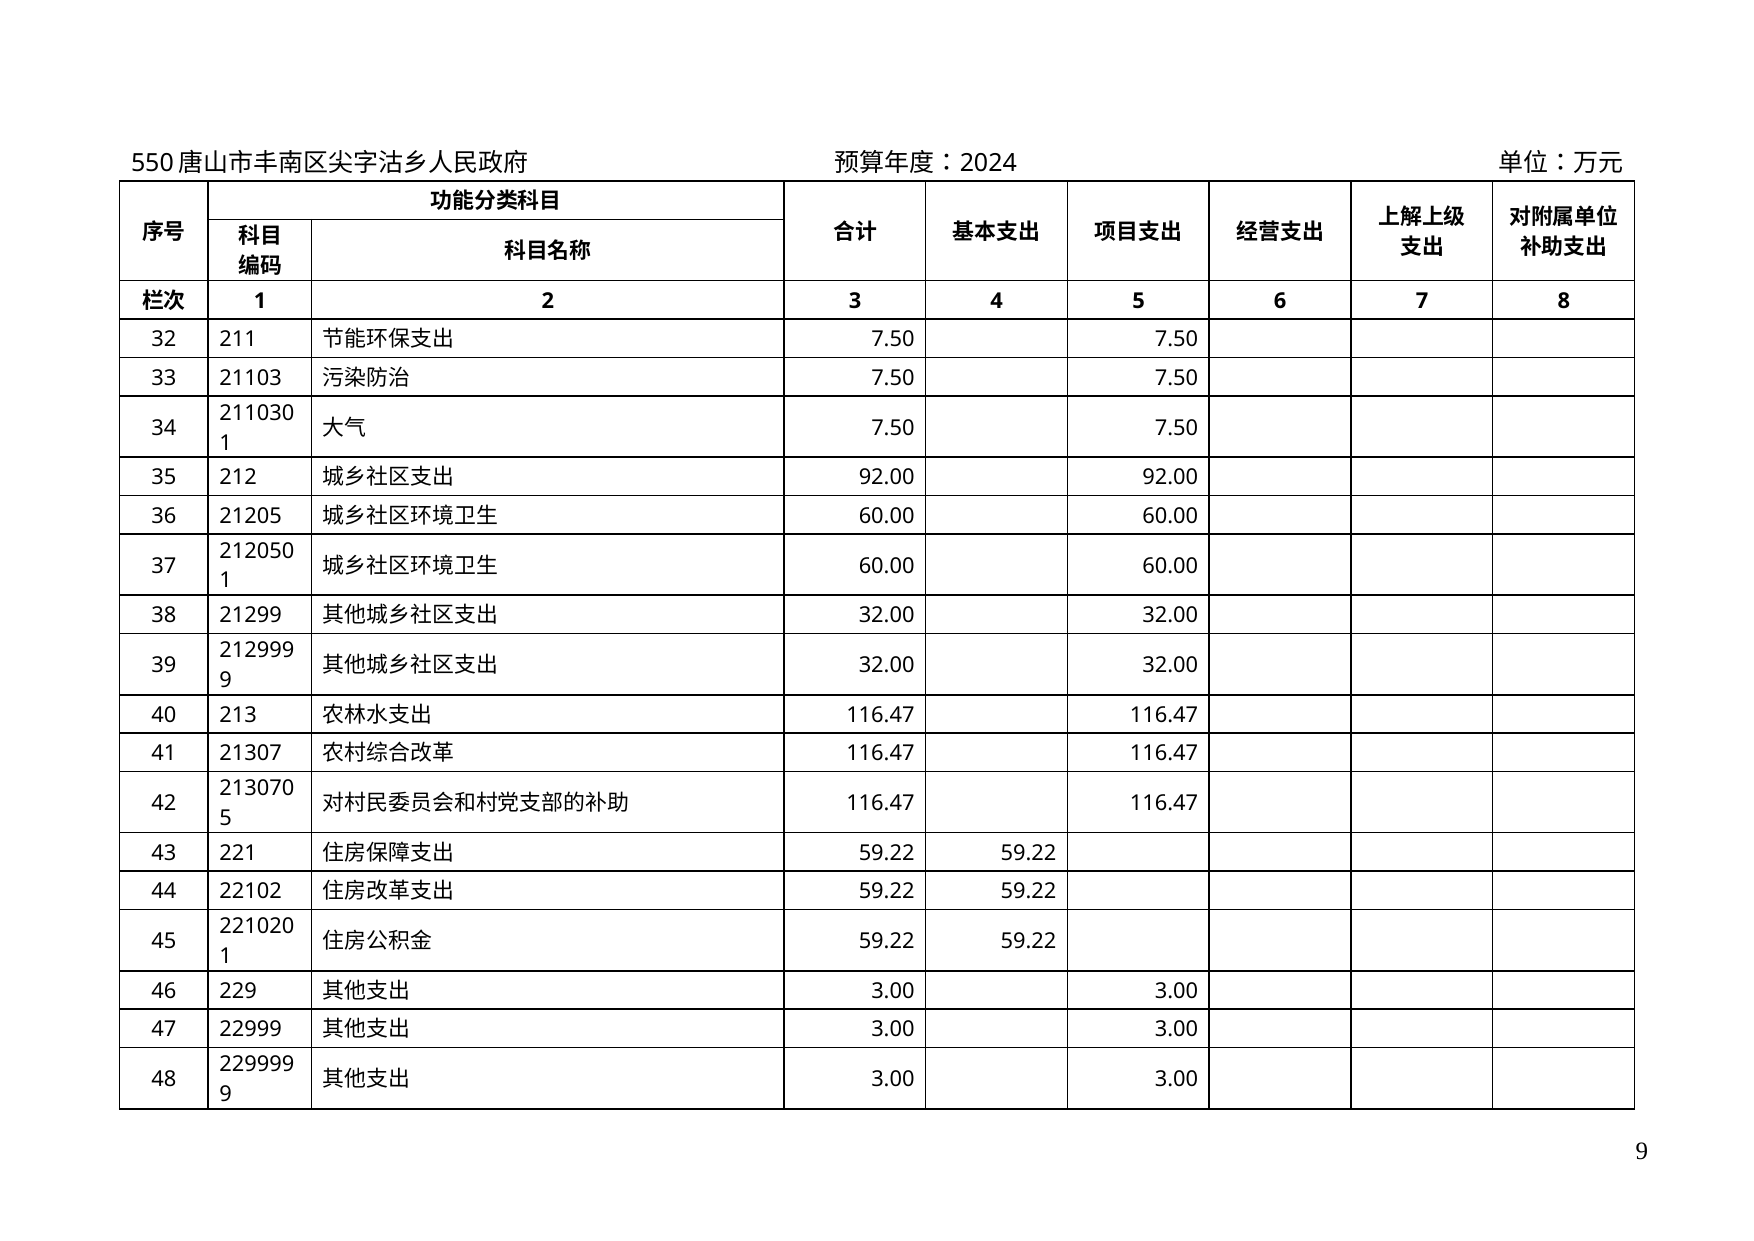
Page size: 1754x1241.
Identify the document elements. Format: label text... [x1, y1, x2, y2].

table_cell 节能环保支出 [312, 320, 783, 357]
table_cell [926, 320, 1067, 357]
table_cell [1210, 358, 1350, 395]
table_cell 基本支出 [926, 182, 1067, 280]
table_cell 116.47 [1068, 696, 1208, 732]
table_cell 7.50 [785, 320, 925, 357]
table_cell 合计 [785, 182, 925, 280]
table_cell [1493, 320, 1634, 357]
table_cell 2129999 [209, 634, 311, 694]
table_cell 22102 [209, 872, 311, 909]
table_cell [1352, 596, 1492, 633]
table_cell 32.00 [785, 596, 925, 633]
table_cell [1493, 734, 1634, 771]
table_cell [1210, 1048, 1350, 1108]
table_cell 43 [120, 833, 207, 870]
table_cell 2110301 [209, 397, 311, 456]
table_header 550唐山市丰南区尖字沽乡人民政府 [120, 143, 783, 180]
table_cell 3.00 [785, 972, 925, 1008]
table_cell 22999 [209, 1010, 311, 1047]
table_cell [1493, 1048, 1634, 1108]
table_cell 3.00 [1068, 1048, 1208, 1108]
table_cell 41 [120, 734, 207, 771]
table_cell 32.00 [1068, 596, 1208, 633]
table_cell 38 [120, 596, 207, 633]
table_cell 59.22 [785, 833, 925, 870]
table_cell [1352, 696, 1492, 732]
table_header 预算年度：2024 [785, 143, 1067, 180]
table_cell 60.00 [785, 496, 925, 533]
table_cell 对村民委员会和村党支部的补助 [312, 772, 783, 832]
table_cell [1493, 910, 1634, 970]
table_cell 7.50 [1068, 358, 1208, 395]
table_cell 59.22 [785, 872, 925, 909]
table_cell [1493, 458, 1634, 495]
table_cell 6 [1210, 281, 1350, 318]
table_cell [926, 458, 1067, 495]
table_cell [1493, 872, 1634, 909]
table_cell [1210, 320, 1350, 357]
table_cell 40 [120, 696, 207, 732]
table_cell 2130705 [209, 772, 311, 832]
table_cell [1352, 833, 1492, 870]
table_cell [926, 397, 1067, 456]
table_cell [1210, 910, 1350, 970]
table_cell [926, 1010, 1067, 1047]
table_cell 住房保障支出 [312, 833, 783, 870]
table_cell 42 [120, 772, 207, 832]
table_cell [1493, 496, 1634, 533]
table_cell 栏次 [120, 281, 207, 318]
table_cell 92.00 [1068, 458, 1208, 495]
table_cell [1493, 596, 1634, 633]
table_cell 8 [1493, 281, 1634, 318]
table_cell [926, 1048, 1067, 1108]
table_cell 213 [209, 696, 311, 732]
table_cell 116.47 [1068, 772, 1208, 832]
table_cell 116.47 [785, 772, 925, 832]
table_cell [1493, 833, 1634, 870]
table_cell 2299999 [209, 1048, 311, 1108]
table_cell 33 [120, 358, 207, 395]
table_cell [1210, 972, 1350, 1008]
table_cell [1210, 535, 1350, 594]
table_cell 59.22 [926, 833, 1067, 870]
table_cell 农林水支出 [312, 696, 783, 732]
table_cell [1352, 1048, 1492, 1108]
table_cell [1493, 634, 1634, 694]
table_cell 46 [120, 972, 207, 1008]
table_cell 35 [120, 458, 207, 495]
table_cell 科目 编码 [209, 220, 311, 280]
table_cell [926, 596, 1067, 633]
table_cell 32.00 [1068, 634, 1208, 694]
table_cell 经营支出 [1210, 182, 1350, 280]
table_cell 2210201 [209, 910, 311, 970]
table_cell 59.22 [926, 872, 1067, 909]
table_cell [926, 696, 1067, 732]
table_cell [1352, 535, 1492, 594]
table_cell 城乡社区环境卫生 [312, 535, 783, 594]
table_cell [1352, 320, 1492, 357]
table_cell [1352, 397, 1492, 456]
table_cell 229 [209, 972, 311, 1008]
table_cell 44 [120, 872, 207, 909]
table_cell [926, 634, 1067, 694]
table_cell [1493, 358, 1634, 395]
table_cell [926, 734, 1067, 771]
table_cell [1493, 696, 1634, 732]
table_cell 7.50 [785, 397, 925, 456]
table_cell 60.00 [1068, 496, 1208, 533]
table_cell [1493, 535, 1634, 594]
table_cell [926, 496, 1067, 533]
table_cell [1210, 833, 1350, 870]
table_cell 其他支出 [312, 1048, 783, 1108]
table_cell [1493, 772, 1634, 832]
table_header 单位：万元 [1068, 143, 1634, 180]
table_cell 34 [120, 397, 207, 456]
table_cell 序号 [120, 182, 207, 280]
table_cell [1352, 910, 1492, 970]
table_cell [1210, 696, 1350, 732]
table_cell [1210, 496, 1350, 533]
table_cell 221 [209, 833, 311, 870]
table_cell 116.47 [785, 734, 925, 771]
table_cell 7.50 [1068, 397, 1208, 456]
table_cell [1210, 1010, 1350, 1047]
table_cell [1210, 634, 1350, 694]
table_cell 212 [209, 458, 311, 495]
table_cell [1352, 358, 1492, 395]
table_cell [1352, 634, 1492, 694]
table_cell 城乡社区支出 [312, 458, 783, 495]
table_cell 城乡社区环境卫生 [312, 496, 783, 533]
table_cell 211 [209, 320, 311, 357]
table_cell [926, 535, 1067, 594]
table_cell 3.00 [785, 1048, 925, 1108]
table_cell 农村综合改革 [312, 734, 783, 771]
table_cell 其他城乡社区支出 [312, 596, 783, 633]
table_cell 60.00 [1068, 535, 1208, 594]
table_cell 住房公积金 [312, 910, 783, 970]
table_cell 2120501 [209, 535, 311, 594]
table_cell 21299 [209, 596, 311, 633]
table_cell 7 [1352, 281, 1492, 318]
table_cell [1493, 1010, 1634, 1047]
table_cell 科目名称 [312, 220, 783, 280]
table_cell 39 [120, 634, 207, 694]
table_cell 32.00 [785, 634, 925, 694]
table_cell 21103 [209, 358, 311, 395]
table_cell 其他支出 [312, 972, 783, 1008]
table_cell [1068, 910, 1208, 970]
table_cell [1352, 772, 1492, 832]
table_cell 对附属单位补助支出 [1493, 182, 1634, 280]
table_cell 92.00 [785, 458, 925, 495]
table_cell 3.00 [1068, 972, 1208, 1008]
table_cell 3.00 [1068, 1010, 1208, 1047]
table_cell 21307 [209, 734, 311, 771]
table_cell [1210, 772, 1350, 832]
table_cell 59.22 [926, 910, 1067, 970]
table_cell [1352, 872, 1492, 909]
table_cell 60.00 [785, 535, 925, 594]
table_cell [1352, 734, 1492, 771]
table_cell 其他城乡社区支出 [312, 634, 783, 694]
table_cell [1352, 972, 1492, 1008]
table_cell 7.50 [1068, 320, 1208, 357]
table_cell [1493, 972, 1634, 1008]
table_cell [1210, 734, 1350, 771]
table_cell 住房改革支出 [312, 872, 783, 909]
table_cell 45 [120, 910, 207, 970]
table_cell 5 [1068, 281, 1208, 318]
table_cell [1068, 872, 1208, 909]
table_cell 7.50 [785, 358, 925, 395]
table_cell [1210, 458, 1350, 495]
table_cell [1352, 1010, 1492, 1047]
table_cell 47 [120, 1010, 207, 1047]
table_cell 项目支出 [1068, 182, 1208, 280]
table_cell [1352, 496, 1492, 533]
table_cell 其他支出 [312, 1010, 783, 1047]
table_cell 37 [120, 535, 207, 594]
table_cell 2 [312, 281, 783, 318]
table_cell [1493, 397, 1634, 456]
table_cell 21205 [209, 496, 311, 533]
table_cell [1210, 596, 1350, 633]
table_cell 59.22 [785, 910, 925, 970]
table_cell 3 [785, 281, 925, 318]
table_cell 1 [209, 281, 311, 318]
table_cell 大气 [312, 397, 783, 456]
table_cell 36 [120, 496, 207, 533]
table_cell [1068, 833, 1208, 870]
table_cell 3.00 [785, 1010, 925, 1047]
table_cell 48 [120, 1048, 207, 1108]
table_cell 116.47 [785, 696, 925, 732]
table_cell [1352, 458, 1492, 495]
table_cell 上解上级 支出 [1352, 182, 1492, 280]
table_cell [926, 358, 1067, 395]
table_cell 116.47 [1068, 734, 1208, 771]
table_cell [1210, 397, 1350, 456]
table_cell 污染防治 [312, 358, 783, 395]
table_cell 功能分类科目 [209, 182, 783, 219]
table_cell 32 [120, 320, 207, 357]
table_cell [1210, 872, 1350, 909]
table_cell [926, 772, 1067, 832]
table_cell [926, 972, 1067, 1008]
table_cell 4 [926, 281, 1067, 318]
